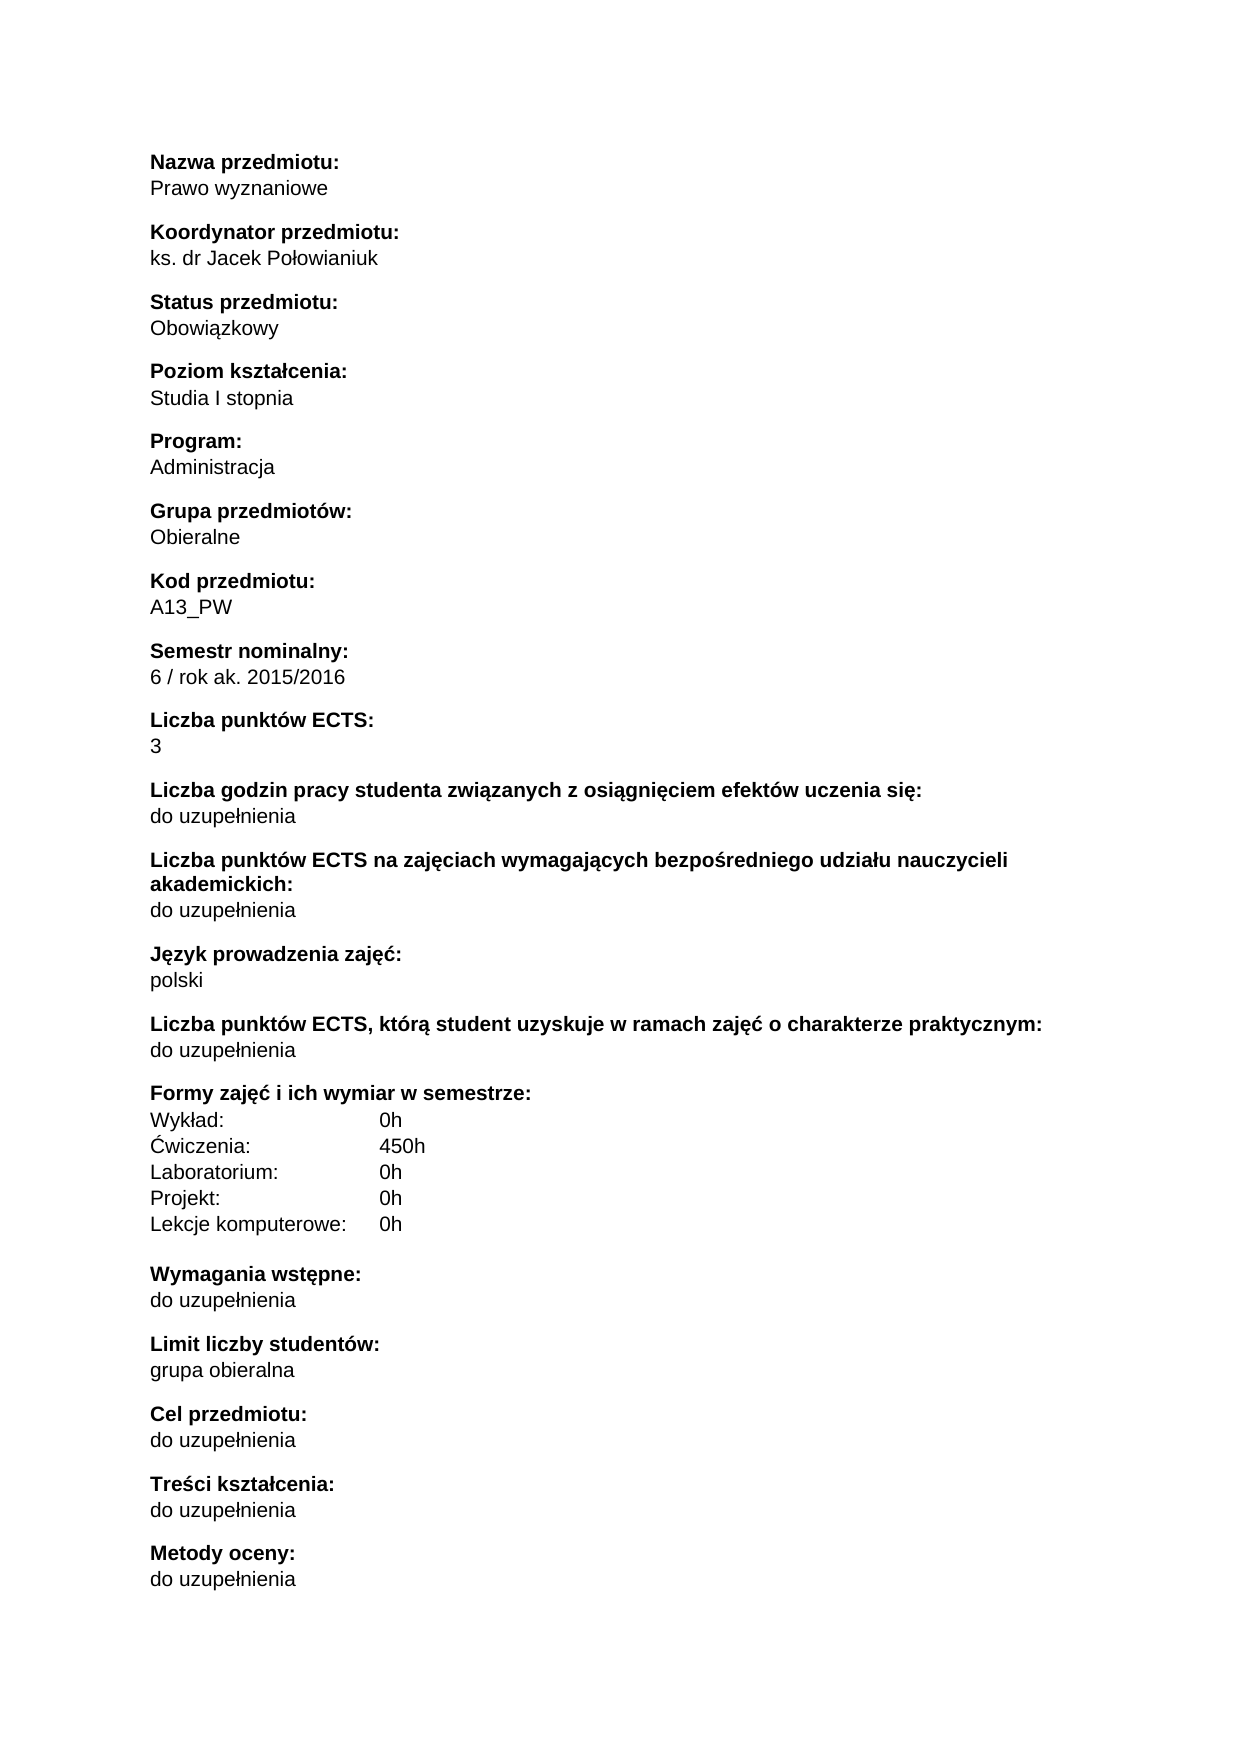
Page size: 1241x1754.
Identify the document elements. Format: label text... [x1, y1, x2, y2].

text Liczba punktów ECTS: [150, 708, 1090, 732]
table_header 0h [369, 1108, 597, 1132]
text do uzupełnienia [150, 1288, 1090, 1312]
text Status przedmiotu: [150, 289, 1090, 313]
text Metody oceny: [150, 1541, 1090, 1565]
table_cell 0h [369, 1158, 597, 1184]
text ks. dr Jacek Połowianiuk [150, 246, 1090, 270]
text do uzupełnienia [150, 804, 1090, 828]
table_header Wykład: [140, 1108, 367, 1132]
table_cell Projekt: [140, 1186, 367, 1210]
table_cell Ćwiczenia: [140, 1134, 367, 1158]
table_cell Laboratorium: [140, 1160, 367, 1184]
text do uzupełnienia [150, 1037, 1090, 1061]
text Limit liczby studentów: [150, 1332, 1090, 1356]
text do uzupełnienia [150, 1428, 1090, 1452]
text Język prowadzenia zajęć: [150, 942, 1090, 966]
text Koordynator przedmiotu: [150, 220, 1090, 244]
text Cel przedmiotu: [150, 1402, 1090, 1426]
table_cell 450h [369, 1132, 597, 1158]
table_cell Lekcje komputerowe: [140, 1212, 367, 1236]
text Kod przedmiotu: [150, 569, 1090, 593]
text Semestr nominalny: [150, 638, 1090, 662]
text A13_PW [150, 595, 1090, 619]
text Obowiązkowy [150, 316, 1090, 339]
text Program: [150, 429, 1090, 453]
text do uzupełnienia [150, 1567, 1090, 1591]
text 6 / rok ak. 2015/2016 [150, 664, 1090, 688]
text grupa obieralna [150, 1358, 1090, 1382]
text polski [150, 968, 1090, 992]
text Grupa przedmiotów: [150, 499, 1090, 523]
text Nazwa przedmiotu: [150, 150, 1090, 174]
text Treści kształcenia: [150, 1471, 1090, 1495]
text Studia I stopnia [150, 385, 1090, 409]
text Poziom kształcenia: [150, 359, 1090, 383]
text Obieralne [150, 525, 1090, 549]
text do uzupełnienia [150, 1497, 1090, 1521]
text 3 [150, 734, 1090, 758]
text Formy zajęć i ich wymiar w semestrze: [150, 1081, 1090, 1105]
text Wymagania wstępne: [150, 1262, 1090, 1286]
text Liczba punktów ECTS, którą student uzyskuje w ramach zajęć o charakterze praktycznym: [150, 1011, 1090, 1035]
table_cell 0h [369, 1184, 597, 1210]
text Administracja [150, 455, 1090, 479]
table_cell 0h [369, 1210, 597, 1236]
text do uzupełnienia [150, 898, 1090, 922]
text Liczba punktów ECTS na zajęciach wymagających bezpośredniego udziału nauczycieli akademickich: [150, 848, 1090, 896]
text Prawo wyznaniowe [150, 176, 1090, 200]
text Liczba godzin pracy studenta związanych z osiągnięciem efektów uczenia się: [150, 778, 1090, 802]
